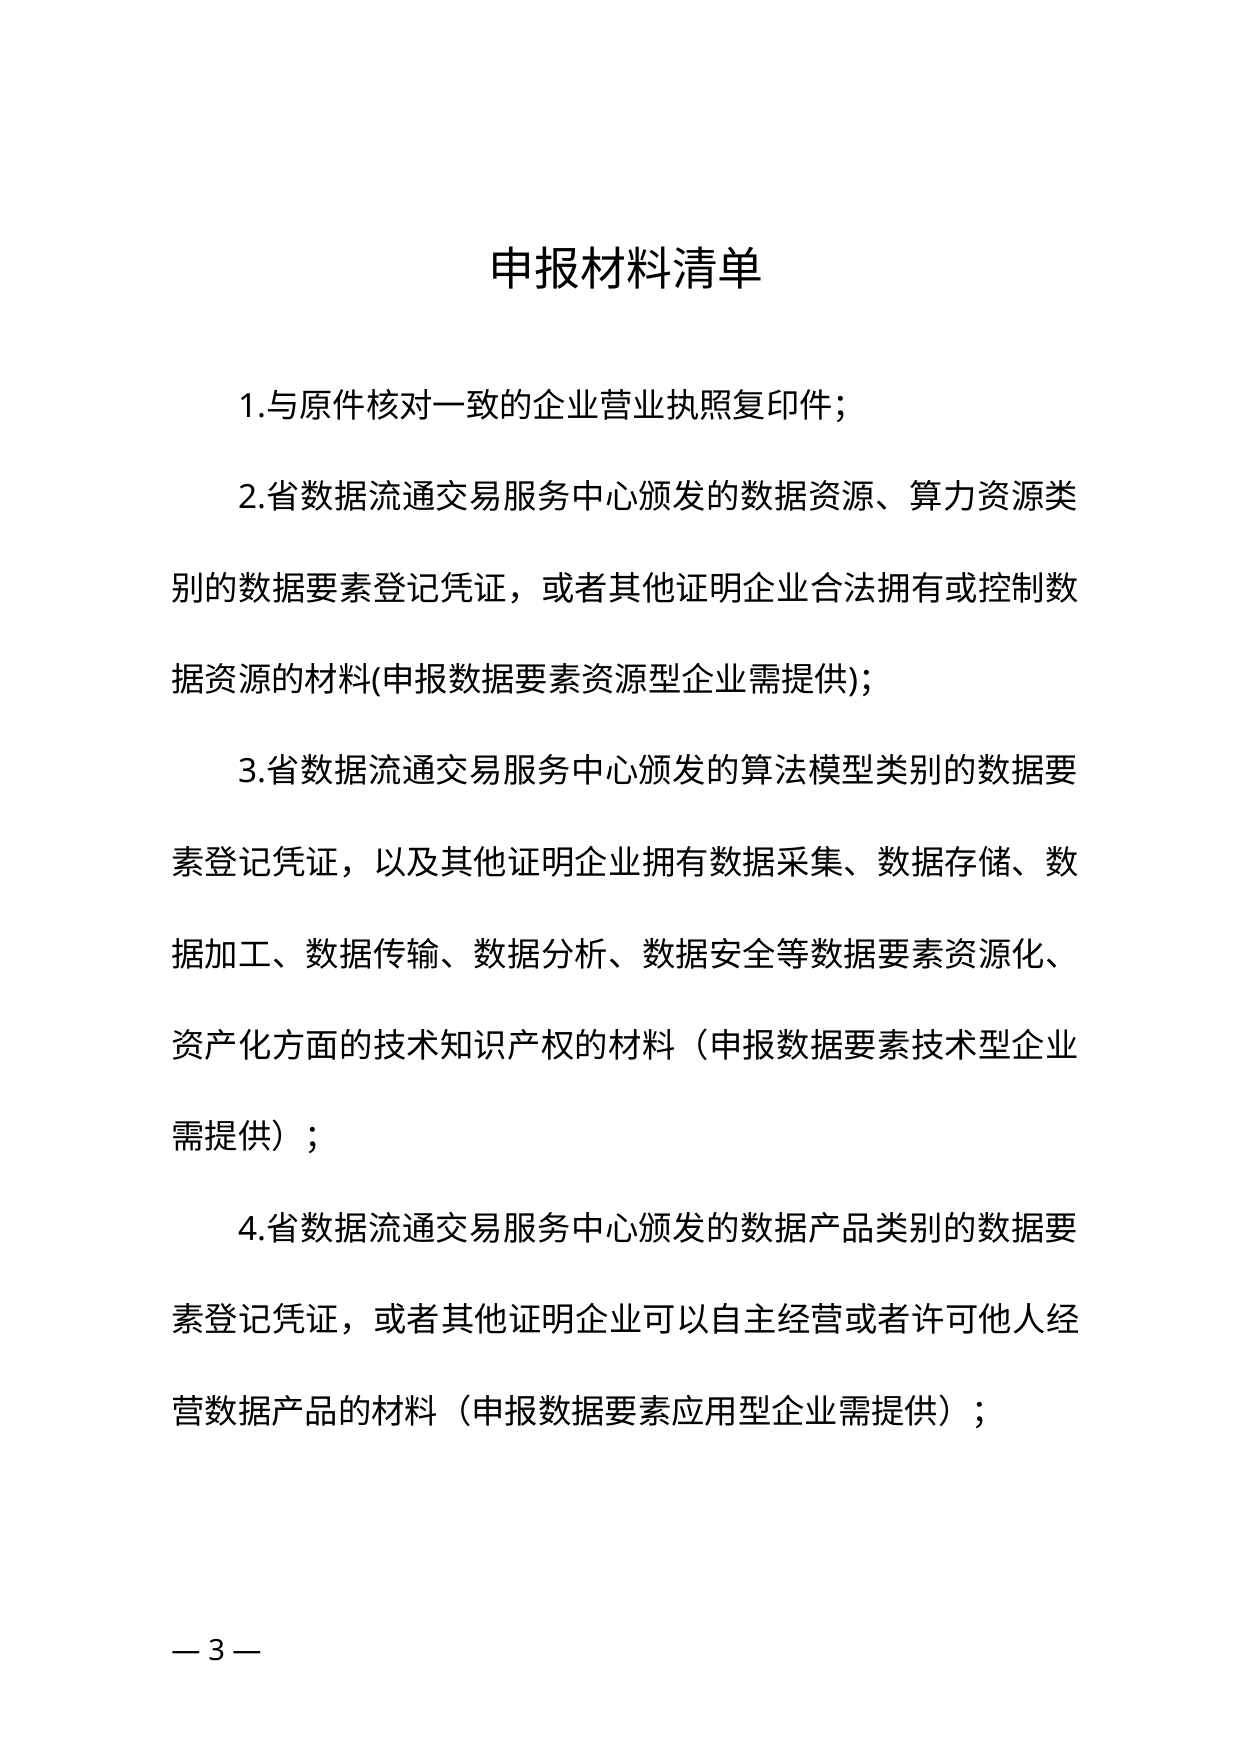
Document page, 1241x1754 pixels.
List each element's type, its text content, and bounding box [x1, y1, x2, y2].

subtitle 1.与原件核对一致的企业营业执照复印件； [171, 357, 1081, 448]
subtitle 申报材料清单 [171, 220, 1081, 311]
subtitle 4.省数据流通交易服务中心颁发的数据产品类别的数据要素登记凭证，或者其他证明企业可以自主经营或者许可他人经营数据产品的材料（申报数据要素应用型企业需提供）； [171, 1180, 1081, 1454]
subtitle 2.省数据流通交易服务中心颁发的数据资源、算力资源类别的数据要素登记凭证，或者其他证明企业合法拥有或控制数据资源的材料(申报数据要素资源型企业需提供)； [171, 448, 1081, 723]
subtitle 3.省数据流通交易服务中心颁发的算法模型类别的数据要素登记凭证，以及其他证明企业拥有数据采集、数据存储、数据加工、数据传输、数据分析、数据安全等数据要素资源化、资产化方面的技术知识产权的材料（申报数据要素技术型企业需提供）； [171, 723, 1081, 1180]
